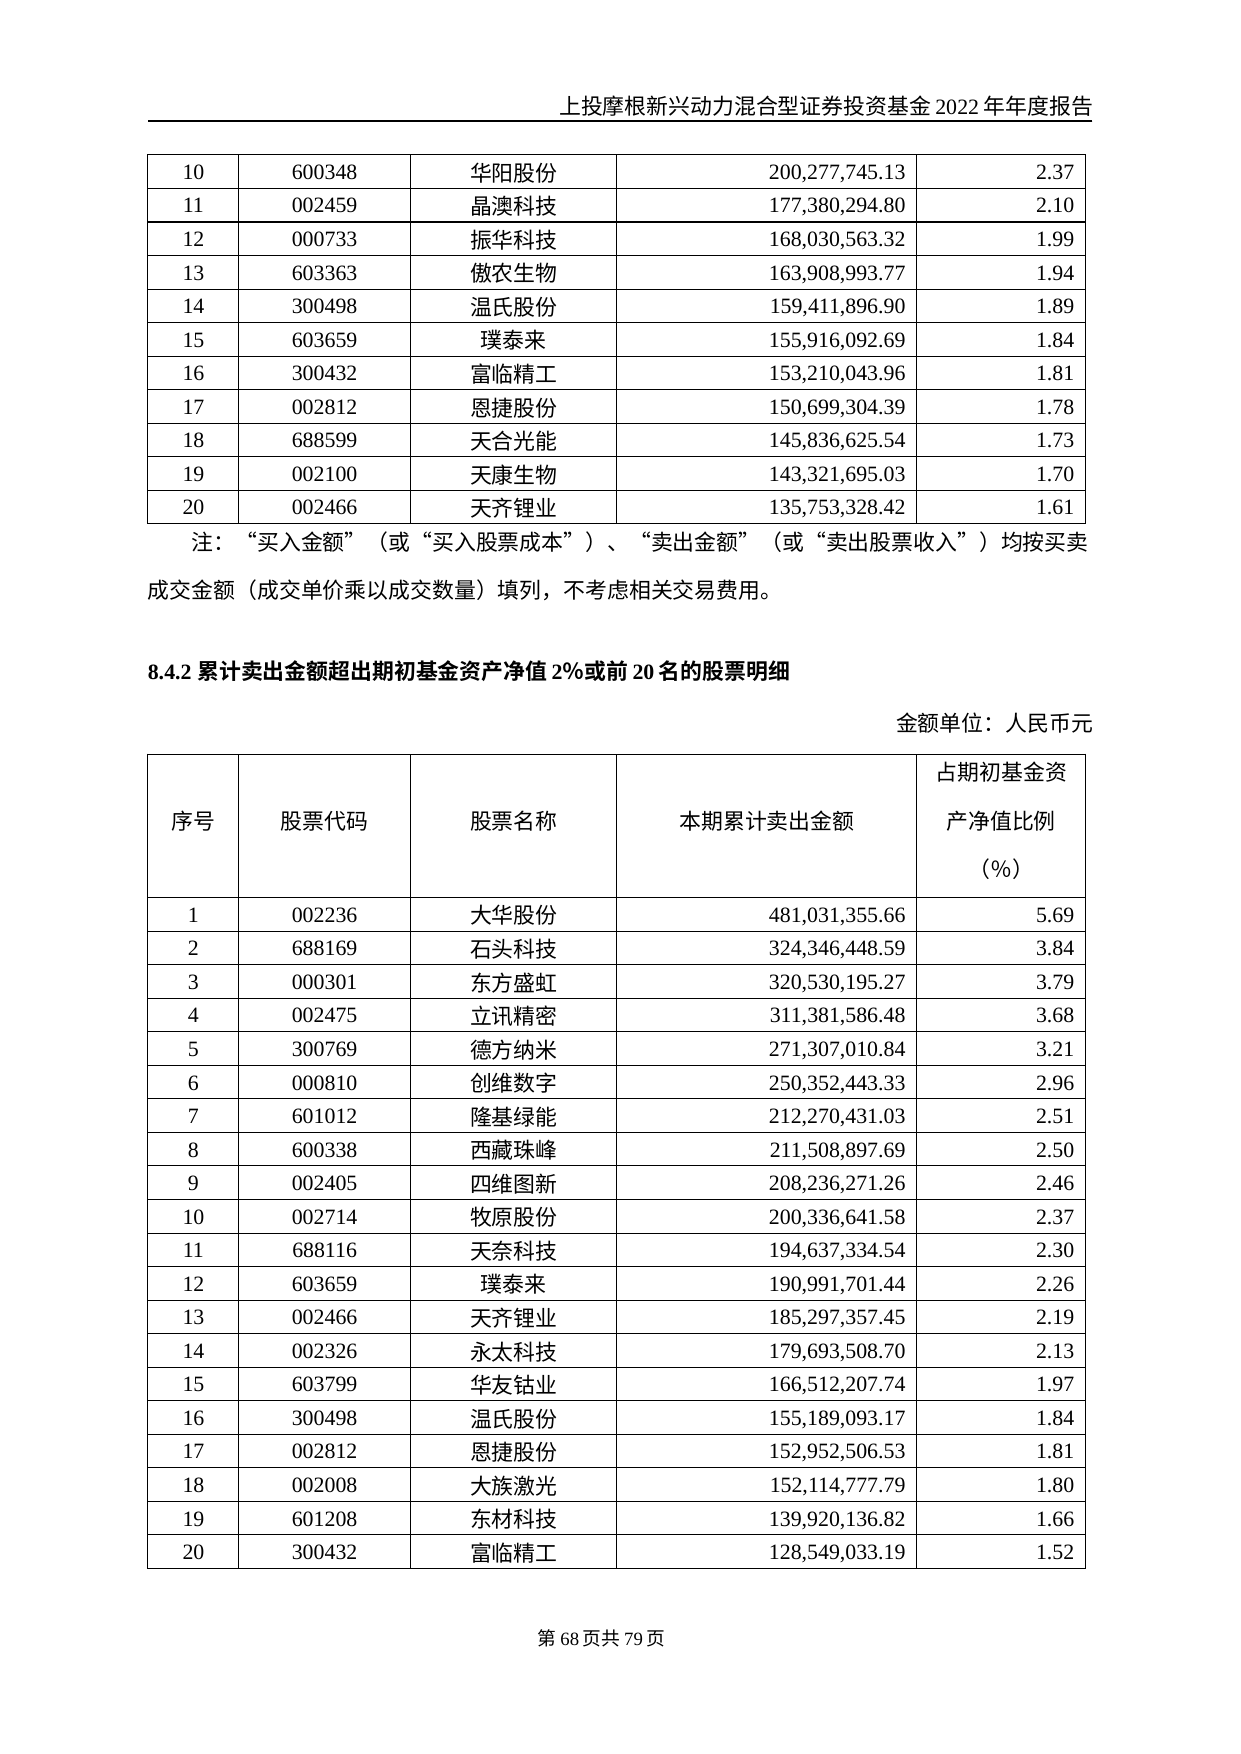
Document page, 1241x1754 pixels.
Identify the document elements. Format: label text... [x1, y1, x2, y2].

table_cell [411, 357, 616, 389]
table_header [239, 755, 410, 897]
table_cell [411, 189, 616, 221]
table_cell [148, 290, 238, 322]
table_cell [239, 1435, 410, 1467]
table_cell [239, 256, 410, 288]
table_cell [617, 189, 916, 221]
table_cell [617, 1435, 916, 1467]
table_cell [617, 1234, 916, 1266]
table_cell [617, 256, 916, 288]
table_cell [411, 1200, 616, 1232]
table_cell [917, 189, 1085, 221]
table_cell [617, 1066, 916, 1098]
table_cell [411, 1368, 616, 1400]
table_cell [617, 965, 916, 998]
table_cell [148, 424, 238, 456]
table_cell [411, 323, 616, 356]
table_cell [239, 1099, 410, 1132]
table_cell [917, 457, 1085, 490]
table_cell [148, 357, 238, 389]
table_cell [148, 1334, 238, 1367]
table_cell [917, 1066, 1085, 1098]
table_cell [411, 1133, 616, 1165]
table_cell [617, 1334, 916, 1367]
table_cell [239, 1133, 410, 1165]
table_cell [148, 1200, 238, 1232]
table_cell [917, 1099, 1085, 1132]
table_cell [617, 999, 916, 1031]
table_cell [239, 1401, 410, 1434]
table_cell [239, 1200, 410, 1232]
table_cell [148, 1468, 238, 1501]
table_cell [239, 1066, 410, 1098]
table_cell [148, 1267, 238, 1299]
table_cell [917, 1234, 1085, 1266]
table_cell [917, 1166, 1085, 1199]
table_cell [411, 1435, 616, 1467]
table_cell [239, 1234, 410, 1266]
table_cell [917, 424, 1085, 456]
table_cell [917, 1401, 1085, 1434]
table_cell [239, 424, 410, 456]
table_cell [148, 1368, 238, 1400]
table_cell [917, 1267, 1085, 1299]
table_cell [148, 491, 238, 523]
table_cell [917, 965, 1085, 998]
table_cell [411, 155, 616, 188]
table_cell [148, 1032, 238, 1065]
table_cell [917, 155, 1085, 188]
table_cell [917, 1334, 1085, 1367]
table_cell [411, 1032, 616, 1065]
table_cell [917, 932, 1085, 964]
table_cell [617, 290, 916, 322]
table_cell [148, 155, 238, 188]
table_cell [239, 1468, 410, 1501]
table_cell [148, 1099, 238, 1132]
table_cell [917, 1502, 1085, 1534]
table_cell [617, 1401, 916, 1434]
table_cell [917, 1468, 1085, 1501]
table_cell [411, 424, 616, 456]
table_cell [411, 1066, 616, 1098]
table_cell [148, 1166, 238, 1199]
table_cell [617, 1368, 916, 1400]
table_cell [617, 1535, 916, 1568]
text 8.4.2 累计卖出金额超出期初基金资产净值2％或前20名的股票明细 [148, 654, 1092, 686]
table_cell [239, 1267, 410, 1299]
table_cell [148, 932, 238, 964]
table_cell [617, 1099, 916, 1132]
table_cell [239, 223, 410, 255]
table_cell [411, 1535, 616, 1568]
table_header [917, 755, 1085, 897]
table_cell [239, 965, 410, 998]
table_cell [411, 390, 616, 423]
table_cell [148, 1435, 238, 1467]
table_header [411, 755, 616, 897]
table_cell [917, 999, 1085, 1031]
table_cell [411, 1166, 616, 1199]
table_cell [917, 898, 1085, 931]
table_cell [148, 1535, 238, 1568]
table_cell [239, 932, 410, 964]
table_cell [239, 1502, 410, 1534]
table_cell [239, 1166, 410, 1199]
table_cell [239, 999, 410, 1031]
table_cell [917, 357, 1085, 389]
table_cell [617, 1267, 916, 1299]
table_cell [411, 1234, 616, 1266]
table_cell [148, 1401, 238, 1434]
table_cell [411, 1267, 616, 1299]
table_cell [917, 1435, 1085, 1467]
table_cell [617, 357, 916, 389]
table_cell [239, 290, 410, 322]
text 注：“买入金额”（或“买入股票成本”）、“卖出金额”（或“卖出股票收入”）均按买卖成交金额（成交单价乘以成交数量）填列，不考虑相关交易费用。 [148, 524, 1092, 606]
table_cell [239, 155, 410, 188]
text 金额单位：人民币元 [149, 705, 1092, 738]
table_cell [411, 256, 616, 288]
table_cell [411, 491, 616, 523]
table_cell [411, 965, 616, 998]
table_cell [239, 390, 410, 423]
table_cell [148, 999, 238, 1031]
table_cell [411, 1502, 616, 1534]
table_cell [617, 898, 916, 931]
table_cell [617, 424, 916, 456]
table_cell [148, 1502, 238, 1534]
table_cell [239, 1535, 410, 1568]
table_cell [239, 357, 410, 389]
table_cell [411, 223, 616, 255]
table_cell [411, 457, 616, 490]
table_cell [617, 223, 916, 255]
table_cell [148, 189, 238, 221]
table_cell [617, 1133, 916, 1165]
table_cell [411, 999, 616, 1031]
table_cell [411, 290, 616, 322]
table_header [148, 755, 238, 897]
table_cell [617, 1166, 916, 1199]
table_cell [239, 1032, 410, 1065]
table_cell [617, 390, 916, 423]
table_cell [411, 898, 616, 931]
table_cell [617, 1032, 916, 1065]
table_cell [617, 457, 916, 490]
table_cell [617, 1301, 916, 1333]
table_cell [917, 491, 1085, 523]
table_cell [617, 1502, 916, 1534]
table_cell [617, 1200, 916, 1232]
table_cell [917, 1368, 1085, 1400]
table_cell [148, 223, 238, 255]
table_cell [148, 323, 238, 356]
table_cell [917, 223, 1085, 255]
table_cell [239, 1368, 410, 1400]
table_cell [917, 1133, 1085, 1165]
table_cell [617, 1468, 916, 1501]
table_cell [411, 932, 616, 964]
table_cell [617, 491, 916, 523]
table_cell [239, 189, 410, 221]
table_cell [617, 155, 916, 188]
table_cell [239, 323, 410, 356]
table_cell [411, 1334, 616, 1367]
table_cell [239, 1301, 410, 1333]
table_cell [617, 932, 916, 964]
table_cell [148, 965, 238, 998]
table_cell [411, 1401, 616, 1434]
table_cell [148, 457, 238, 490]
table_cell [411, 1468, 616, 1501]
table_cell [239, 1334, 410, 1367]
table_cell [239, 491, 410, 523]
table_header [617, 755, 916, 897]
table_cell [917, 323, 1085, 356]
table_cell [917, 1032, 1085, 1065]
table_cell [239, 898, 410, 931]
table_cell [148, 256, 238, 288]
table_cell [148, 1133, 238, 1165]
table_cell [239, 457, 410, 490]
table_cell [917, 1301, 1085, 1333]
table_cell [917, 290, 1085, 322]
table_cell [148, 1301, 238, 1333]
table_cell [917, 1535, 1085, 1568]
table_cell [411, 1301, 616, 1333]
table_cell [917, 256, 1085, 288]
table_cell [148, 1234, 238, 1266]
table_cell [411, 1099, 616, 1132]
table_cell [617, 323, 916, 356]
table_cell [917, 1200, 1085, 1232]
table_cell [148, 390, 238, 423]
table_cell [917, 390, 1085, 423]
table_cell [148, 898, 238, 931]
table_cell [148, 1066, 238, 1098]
